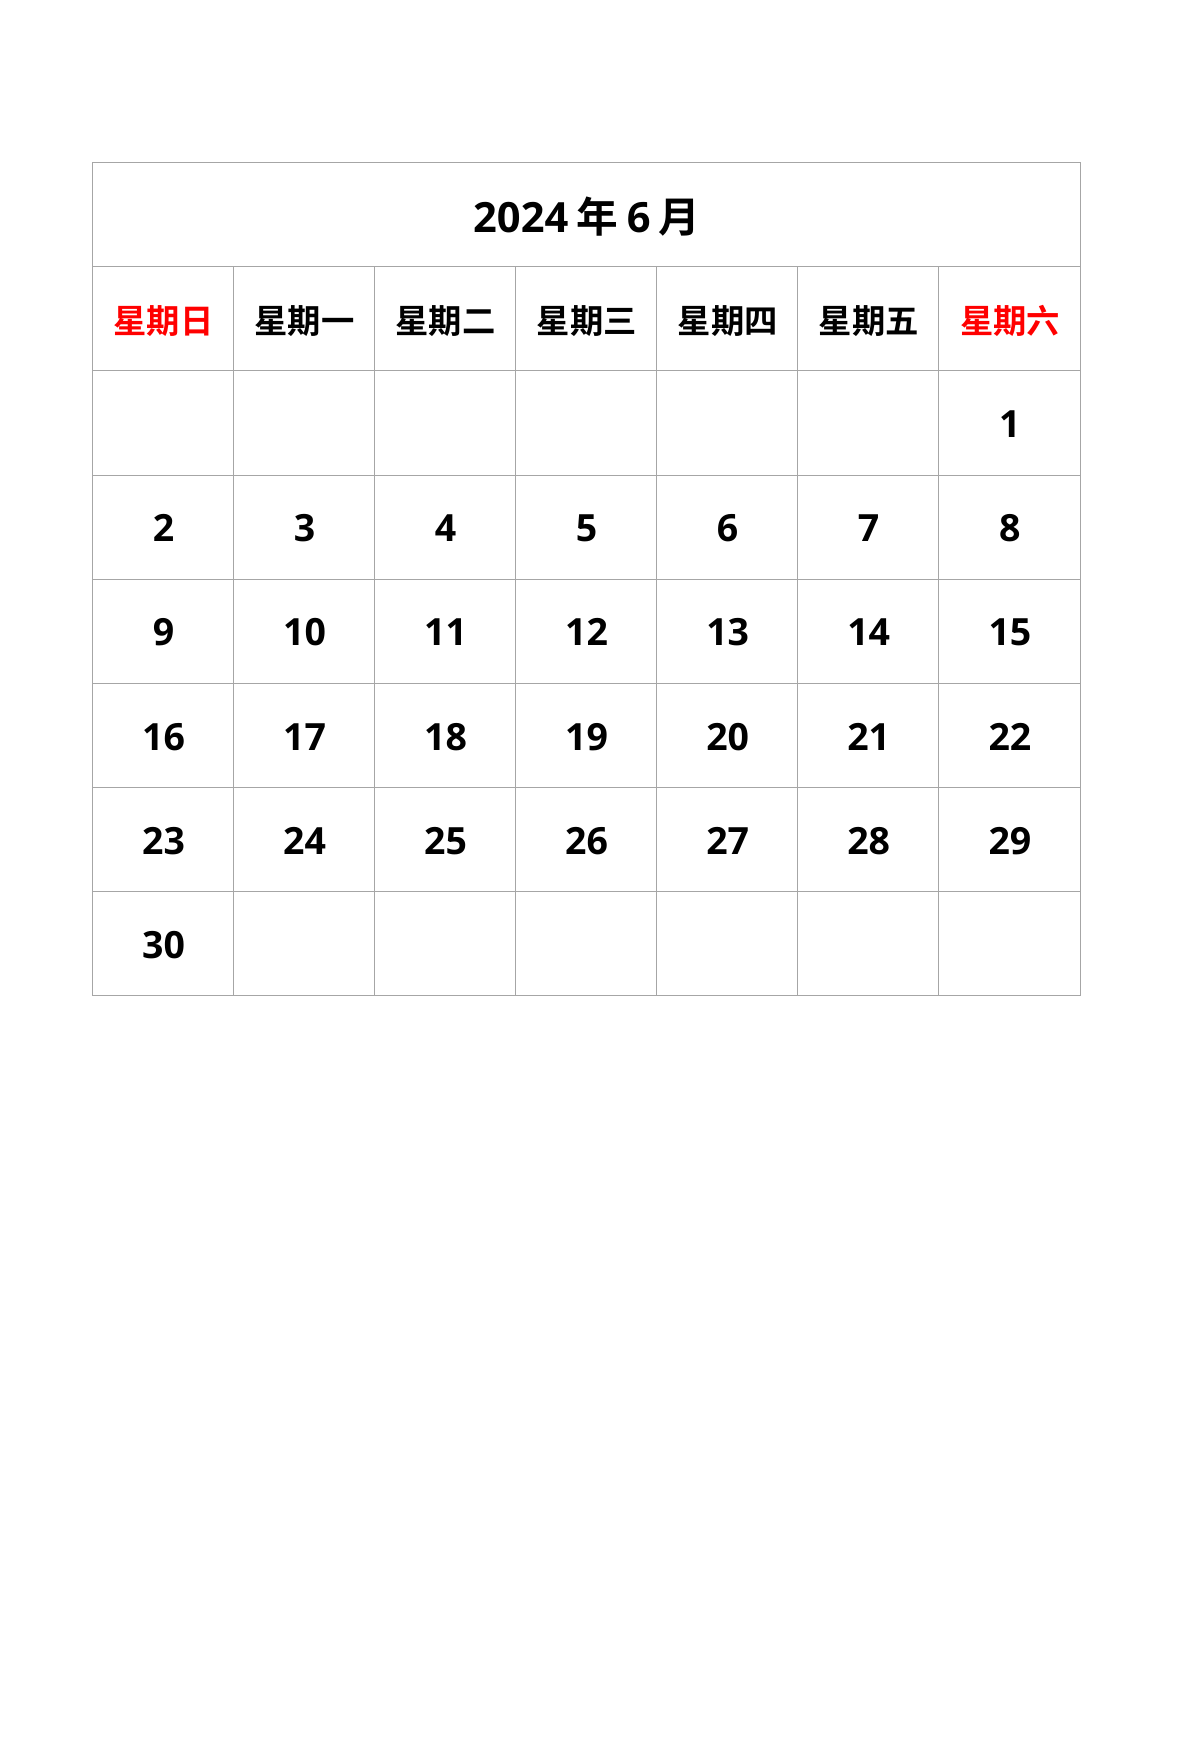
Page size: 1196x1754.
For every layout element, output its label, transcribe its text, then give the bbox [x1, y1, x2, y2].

table_cell 4 [375, 476, 515, 579]
table_cell [939, 892, 1080, 995]
table_cell 星期六 [939, 267, 1080, 370]
table_cell 2 [93, 476, 233, 579]
table_cell 星期五 [798, 267, 938, 370]
table_cell 16 [93, 684, 233, 787]
table_cell 25 [375, 788, 515, 891]
table_cell [798, 892, 938, 995]
table_cell 10 [234, 580, 374, 683]
table_cell 1 [939, 371, 1080, 474]
table_cell 14 [798, 580, 938, 683]
table_cell 15 [939, 580, 1080, 683]
table_cell [375, 892, 515, 995]
table_cell 星期四 [657, 267, 797, 370]
table_cell 17 [234, 684, 374, 787]
table_cell 29 [939, 788, 1080, 891]
table_cell [657, 371, 797, 474]
table_cell [234, 892, 374, 995]
table_cell 11 [375, 580, 515, 683]
table_cell [516, 892, 656, 995]
table_cell 星期二 [375, 267, 515, 370]
table_cell 24 [234, 788, 374, 891]
table_cell [93, 371, 233, 474]
table_cell [375, 371, 515, 474]
table_cell 21 [798, 684, 938, 787]
table_cell [234, 371, 374, 474]
table_header 2024年6月 [93, 163, 1080, 266]
table_cell 28 [798, 788, 938, 891]
table_cell 6 [657, 476, 797, 579]
table_cell 星期三 [516, 267, 656, 370]
table_cell 5 [516, 476, 656, 579]
table_cell 18 [375, 684, 515, 787]
table_cell 3 [234, 476, 374, 579]
table_cell [516, 371, 656, 474]
table_cell 7 [798, 476, 938, 579]
table_cell 星期一 [234, 267, 374, 370]
table_cell 27 [657, 788, 797, 891]
table_cell 9 [93, 580, 233, 683]
table_cell [798, 371, 938, 474]
table_cell 13 [657, 580, 797, 683]
table_cell [657, 892, 797, 995]
table_cell 22 [939, 684, 1080, 787]
table_cell 星期日 [93, 267, 233, 370]
table_cell 20 [657, 684, 797, 787]
table_cell 19 [516, 684, 656, 787]
table_cell 26 [516, 788, 656, 891]
table_cell 23 [93, 788, 233, 891]
table_cell 30 [93, 892, 233, 995]
table_cell 8 [939, 476, 1080, 579]
table_cell 12 [516, 580, 656, 683]
